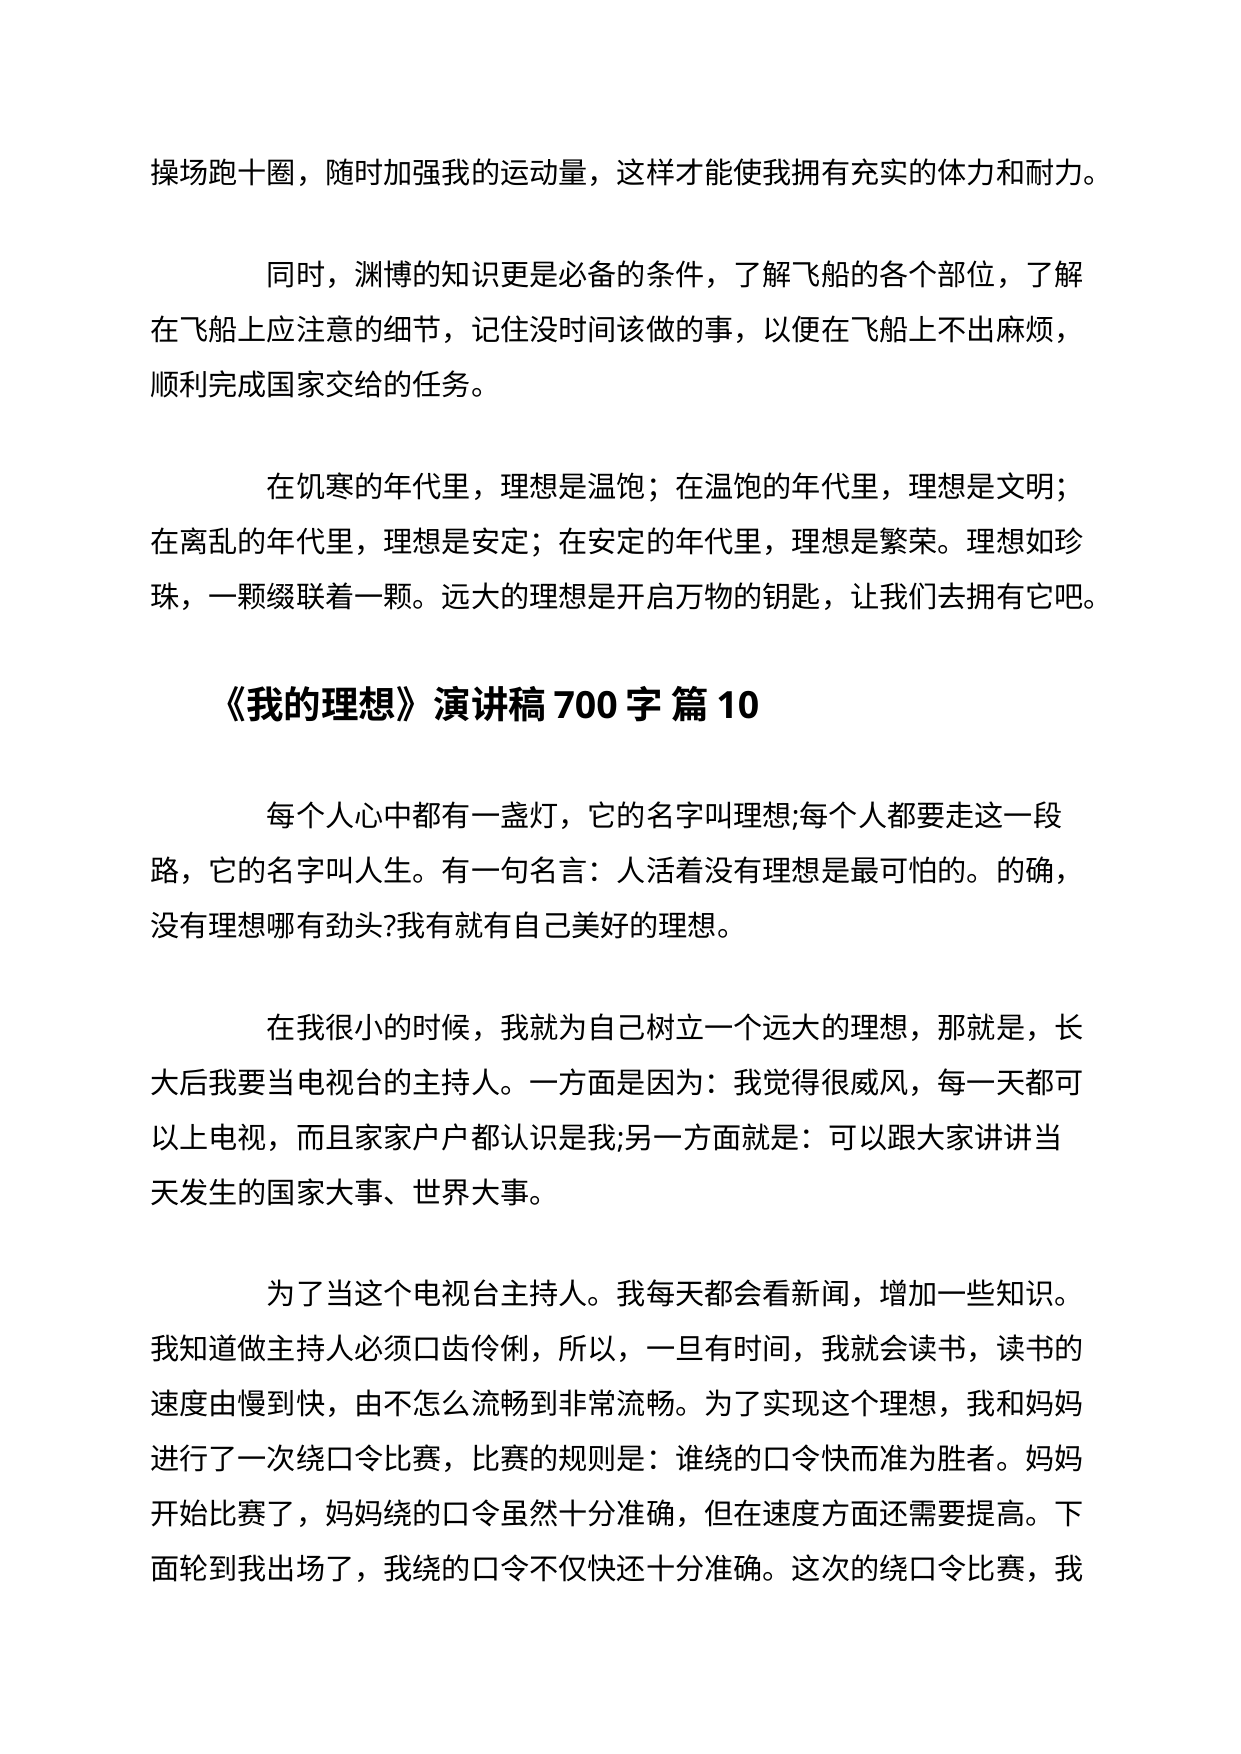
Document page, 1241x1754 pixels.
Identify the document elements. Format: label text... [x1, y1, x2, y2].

text 在我很小的时候，我就为自己树立一个远大的理想，那就是，长大后我要当电视台的主持人。一方面是因为：我觉得很威风，每一天都可以上电视，而且家家户户都认识是我;另一方面就是：可以跟大家讲讲当天发生的国家大事、世界大事。 [150, 1004, 1090, 1211]
text 每个人心中都有一盏灯，它的名字叫理想;每个人都要走这一段路，它的名字叫人生。有一句名言：人活着没有理想是最可怕的。的确，没有理想哪有劲头?我有就有自己美好的理想。 [150, 792, 1090, 945]
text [150, 150, 1090, 192]
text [150, 1271, 1090, 1588]
text 《我的理想》演讲稿700字 篇10 [150, 675, 1090, 729]
text 同时，渊博的知识更是必备的条件，了解飞船的各个部位，了解在飞船上应注意的细节，记住没时间该做的事，以便在飞船上不出麻烦，顺利完成国家交给的任务。 [150, 252, 1090, 404]
text 在饥寒的年代里，理想是温饱；在温饱的年代里，理想是文明；在离乱的年代里，理想是安定；在安定的年代里，理想是繁荣。理想如珍珠，一颗缀联着一颗。远大的理想是开启万物的钥匙，让我们去拥有它吧。 [150, 463, 1090, 615]
